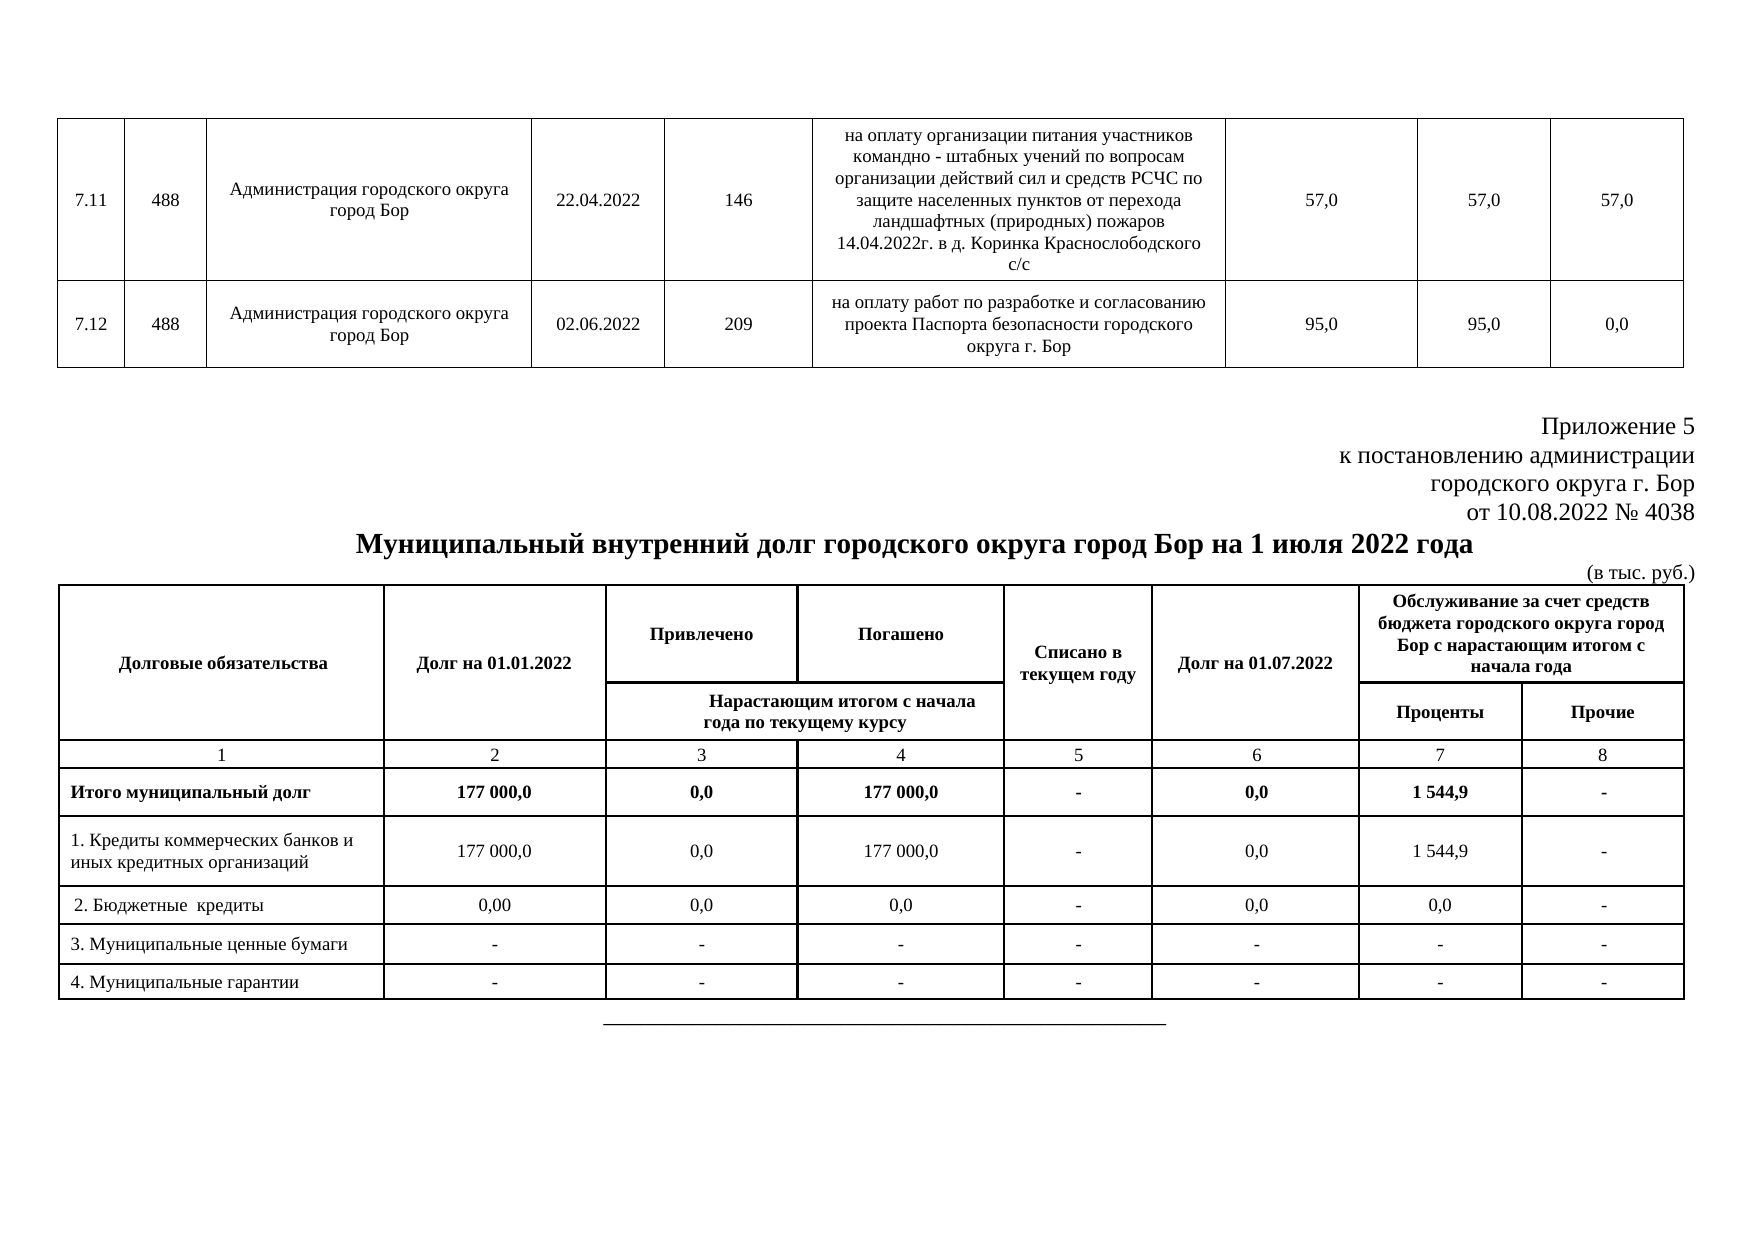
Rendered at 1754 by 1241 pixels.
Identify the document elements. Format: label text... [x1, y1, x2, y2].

table_cell - [1523, 965, 1683, 997]
table_cell 7 [1360, 741, 1521, 767]
table_cell Итого муниципальный долг [60, 769, 383, 815]
table_cell 1 544,9 [1360, 817, 1521, 885]
table_cell 3. Муниципальные ценные бумаги [60, 925, 383, 963]
text городского округа г. Бор [59, 468, 1695, 497]
table_cell Проценты [1360, 684, 1521, 739]
table_cell - [1153, 925, 1358, 963]
table_cell 1 544,9 [1360, 769, 1521, 815]
table_cell - [1005, 887, 1151, 922]
table_header Долг на 01.01.2022 [385, 586, 605, 739]
table_cell 57,0 [1226, 119, 1417, 279]
table_cell Администрация городского округа город Бор [207, 281, 531, 367]
table_cell 7.11 [58, 119, 124, 279]
table_cell 7.12 [58, 281, 124, 367]
table_cell 0,0 [607, 887, 796, 922]
table_cell 6 [1153, 741, 1358, 767]
table_cell 209 [665, 281, 812, 367]
table_cell 0,00 [385, 887, 605, 922]
table_cell - [1005, 965, 1151, 997]
text Приложение 5 [59, 411, 1695, 440]
text к постановлению администрации [59, 440, 1695, 468]
table_cell 2 [385, 741, 605, 767]
table_cell - [607, 925, 796, 963]
table_cell 1 [60, 741, 383, 767]
table_cell 8 [1523, 741, 1683, 767]
table_header Обслуживание за счет средств бюджета городского округа город Бор с нарастающим итогом с начала года [1360, 586, 1683, 681]
table_cell на оплату организации питания участников командно - штабных учений по вопросам организации действий сил и средств РСЧС по защите населенных пунктов от перехода ландшафтных (природных) пожаров 14.04.2022г. в д. Коринка Краснослободского с/с [813, 119, 1225, 279]
table_cell 0,0 [607, 769, 796, 815]
table_cell Прочие [1523, 684, 1683, 739]
table_cell 177 000,0 [385, 817, 605, 885]
table_cell - [1005, 925, 1151, 963]
table_cell - [607, 965, 796, 997]
table_cell - [1153, 965, 1358, 997]
table_cell 488 [125, 281, 206, 367]
table_cell 2. Бюджетные кредиты [60, 887, 383, 922]
table_cell 02.06.2022 [532, 281, 664, 367]
table_cell 4. Муниципальные гарантии [60, 965, 383, 997]
text _____________________________________________ [59, 999, 1710, 1028]
table_cell 177 000,0 [799, 817, 1003, 885]
text от 10.08.2022 № 4038 [59, 497, 1695, 526]
table_header Погашено [799, 586, 1003, 681]
table_cell 0,0 [1153, 817, 1358, 885]
table_cell - [1523, 817, 1683, 885]
table_cell 0,0 [607, 817, 796, 885]
table_cell - [1523, 925, 1683, 963]
table_cell 0,0 [1153, 887, 1358, 922]
table_cell 95,0 [1226, 281, 1417, 367]
table_cell 177 000,0 [385, 769, 605, 815]
text (в тыс. руб.) [59, 559, 1695, 584]
text Муниципальный внутренний долг городского округа город Бор на 1 июля 2022 года [59, 526, 1695, 559]
table_cell - [385, 925, 605, 963]
table_cell 57,0 [1418, 119, 1550, 279]
table_cell 0,0 [799, 887, 1003, 922]
table_cell 0,0 [1153, 769, 1358, 815]
table_cell - [1523, 769, 1683, 815]
table_header Привлечено [607, 586, 796, 681]
table_cell 0,0 [1551, 281, 1683, 367]
table_cell 1. Кредиты коммерческих банков и иных кредитных организаций [60, 817, 383, 885]
table_cell - [1523, 887, 1683, 922]
table_cell 22.04.2022 [532, 119, 664, 279]
table_cell - [1360, 965, 1521, 997]
table_cell 57,0 [1551, 119, 1683, 279]
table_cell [207, 119, 531, 279]
table_cell 95,0 [1418, 281, 1550, 367]
table_cell - [1005, 769, 1151, 815]
table_cell - [1005, 817, 1151, 885]
table_cell 3 [607, 741, 796, 767]
table_header Долговые обязательства [60, 586, 383, 739]
table_cell 488 [125, 119, 206, 279]
table_header Долг на 01.07.2022 [1153, 586, 1358, 739]
table_cell - [1360, 925, 1521, 963]
table_header Списано в текущем году [1005, 586, 1151, 739]
table_cell - [799, 965, 1003, 997]
table_cell 146 [665, 119, 812, 279]
table_cell 4 [799, 741, 1003, 767]
table_cell на оплату работ по разработке и согласованию проекта Паспорта безопасности городского округа г. Бор [813, 281, 1225, 367]
table_cell Нарастающим итогом с начала года по текущему курсу [607, 684, 1003, 739]
table_cell - [385, 965, 605, 997]
table_cell - [799, 925, 1003, 963]
table_cell 0,0 [1360, 887, 1521, 922]
table_cell 177 000,0 [799, 769, 1003, 815]
table_cell 5 [1005, 741, 1151, 767]
